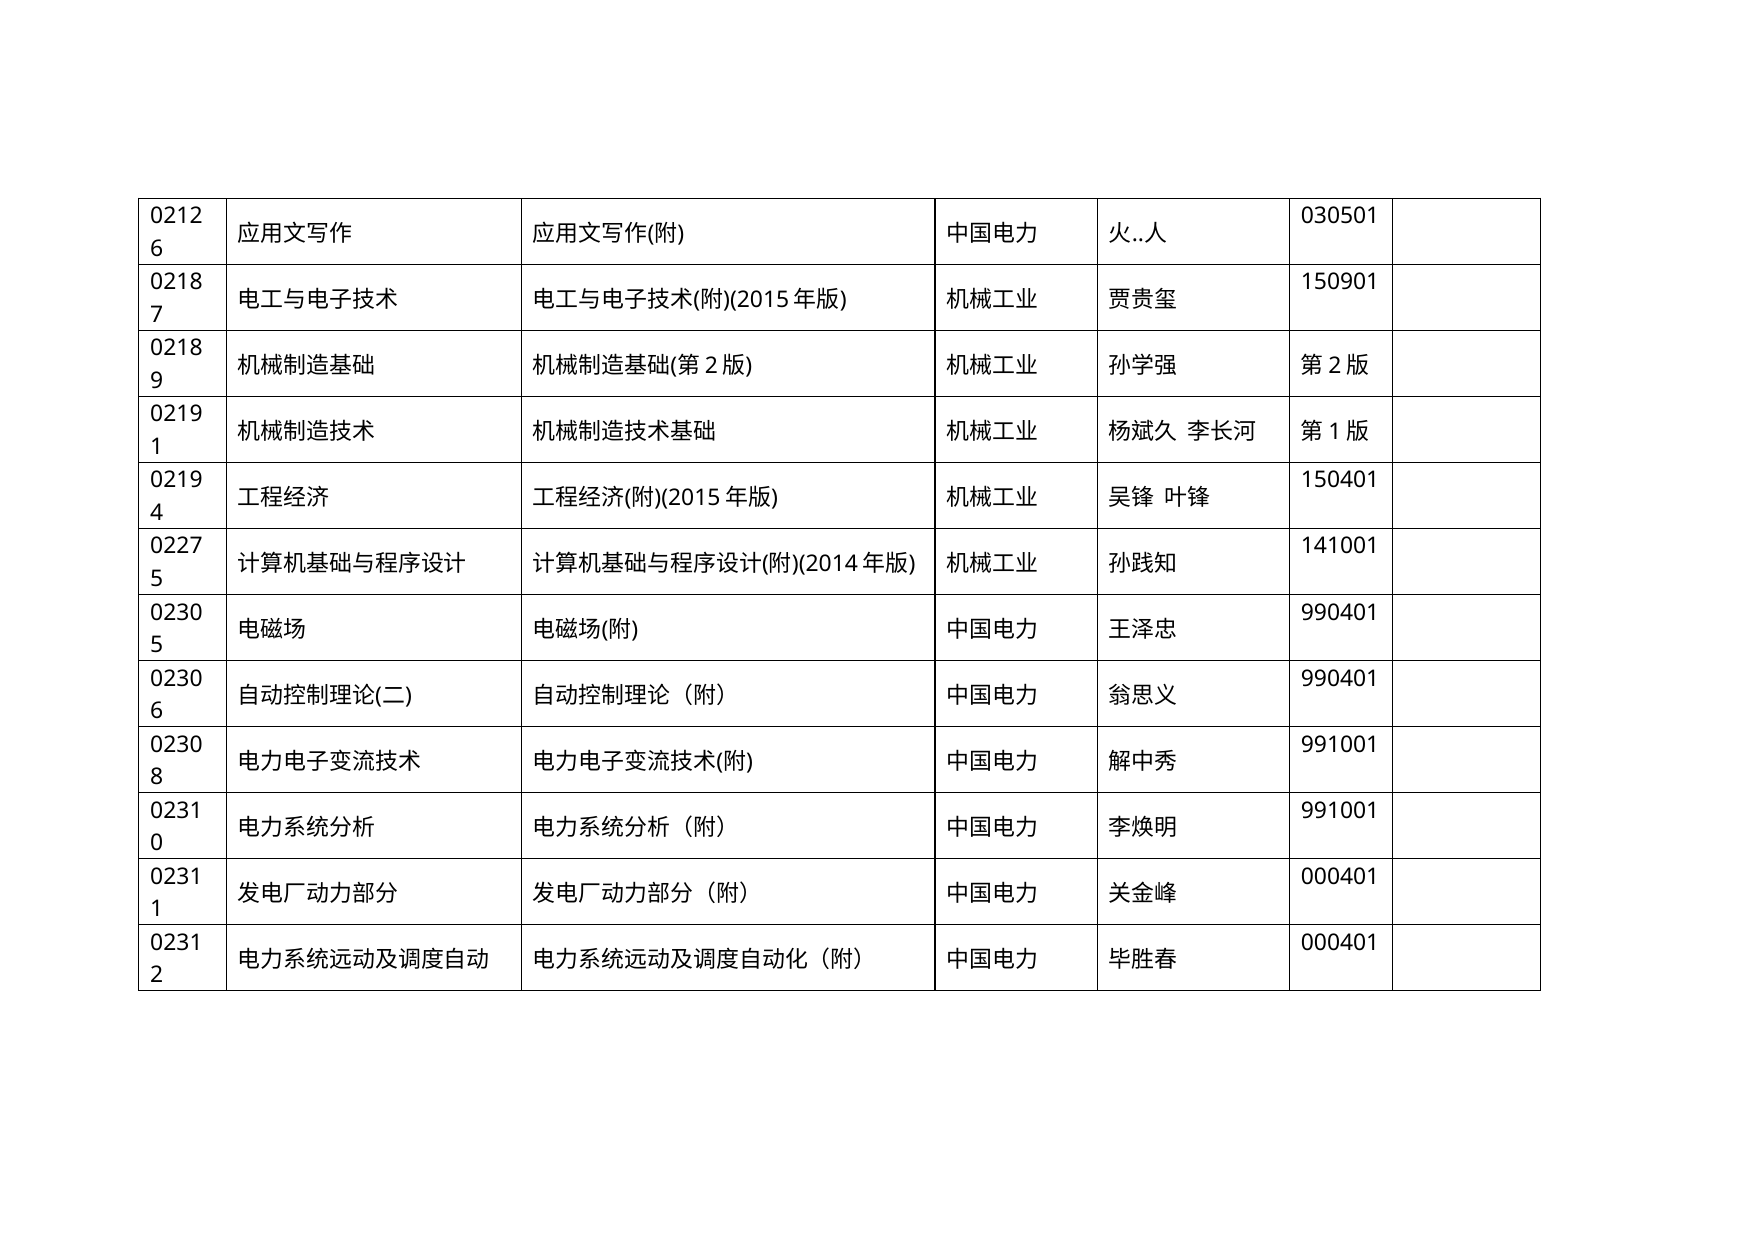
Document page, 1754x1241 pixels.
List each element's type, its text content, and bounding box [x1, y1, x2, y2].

table_cell 030501 [1290, 199, 1392, 264]
table_cell [1393, 331, 1540, 396]
table_cell 第2版 [1290, 331, 1392, 396]
table_cell 02310 [139, 793, 226, 858]
table_cell 李焕明 [1098, 793, 1289, 858]
table_cell 02306 [139, 661, 226, 726]
table_cell [1393, 529, 1540, 594]
table_cell 02305 [139, 595, 226, 660]
table_cell 中国电力 [936, 661, 1097, 726]
table_cell 工程经济 [227, 463, 521, 528]
table_cell 电力电子变流技术(附) [522, 727, 934, 792]
table_cell 火..人 [1098, 199, 1289, 264]
table_cell 02312 [139, 925, 226, 990]
table_cell 应用文写作(附) [522, 199, 934, 264]
table_cell 自动控制理论(二) [227, 661, 521, 726]
table_cell 000401 [1290, 859, 1392, 924]
table_cell 电工与电子技术(附)(2015年版) [522, 265, 934, 330]
table_cell [1393, 397, 1540, 462]
table_cell [1393, 793, 1540, 858]
table_cell 机械制造基础 [227, 331, 521, 396]
table_cell 解中秀 [1098, 727, 1289, 792]
table_cell [1393, 595, 1540, 660]
table_cell 吴锋 叶锋 [1098, 463, 1289, 528]
table_cell 991001 [1290, 727, 1392, 792]
table_cell 02126 [139, 199, 226, 264]
table_cell 中国电力 [936, 793, 1097, 858]
table_cell 机械工业 [936, 397, 1097, 462]
table_cell [1393, 199, 1540, 264]
table_cell 电磁场(附) [522, 595, 934, 660]
table_cell 电力系统远动及调度自动化 [227, 925, 521, 990]
table_cell 计算机基础与程序设计 [227, 529, 521, 594]
table_cell 机械制造基础(第2版) [522, 331, 934, 396]
table_cell 150401 [1290, 463, 1392, 528]
table_cell 翁思义 [1098, 661, 1289, 726]
table_cell 990401 [1290, 595, 1392, 660]
table_cell 第1版 [1290, 397, 1392, 462]
table_cell 02311 [139, 859, 226, 924]
table_cell 电工与电子技术 [227, 265, 521, 330]
table_cell 关金峰 [1098, 859, 1289, 924]
table_cell 王泽忠 [1098, 595, 1289, 660]
table_cell 中国电力 [936, 925, 1097, 990]
table_cell 中国电力 [936, 859, 1097, 924]
table_cell 毕胜春 [1098, 925, 1289, 990]
table_cell 贾贵玺 [1098, 265, 1289, 330]
table_cell 991001 [1290, 793, 1392, 858]
table_cell 电力系统远动及调度自动化（附） [522, 925, 934, 990]
table_cell 电力系统分析 [227, 793, 521, 858]
table_cell 机械工业 [936, 265, 1097, 330]
table_cell 发电厂动力部分（附） [522, 859, 934, 924]
table_cell [1393, 727, 1540, 792]
table_cell 自动控制理论（附） [522, 661, 934, 726]
table_cell 机械制造技术基础 [522, 397, 934, 462]
table_cell 中国电力 [936, 199, 1097, 264]
table_cell 工程经济(附)(2015年版) [522, 463, 934, 528]
table_cell [1393, 925, 1540, 990]
table_cell [1393, 859, 1540, 924]
table_cell [1393, 265, 1540, 330]
table_cell 电磁场 [227, 595, 521, 660]
table_cell 中国电力 [936, 595, 1097, 660]
table_cell 中国电力 [936, 727, 1097, 792]
table_cell 02275 [139, 529, 226, 594]
table_cell 02308 [139, 727, 226, 792]
table_cell 02187 [139, 265, 226, 330]
table_cell 141001 [1290, 529, 1392, 594]
table_cell 机械工业 [936, 463, 1097, 528]
table_cell 000401 [1290, 925, 1392, 990]
table_cell 电力电子变流技术 [227, 727, 521, 792]
table_cell 应用文写作 [227, 199, 521, 264]
table_cell [1393, 463, 1540, 528]
table_cell 孙践知 [1098, 529, 1289, 594]
table_cell 杨斌久 李长河 [1098, 397, 1289, 462]
table_cell 电力系统分析（附） [522, 793, 934, 858]
table_cell 990401 [1290, 661, 1392, 726]
table_cell [1393, 661, 1540, 726]
table_cell 发电厂动力部分 [227, 859, 521, 924]
table_cell 计算机基础与程序设计(附)(2014年版) [522, 529, 934, 594]
table_cell 机械制造技术 [227, 397, 521, 462]
table_cell 孙学强 [1098, 331, 1289, 396]
table_cell 机械工业 [936, 331, 1097, 396]
table_cell 机械工业 [936, 529, 1097, 594]
table_cell 02189 [139, 331, 226, 396]
table_cell 02194 [139, 463, 226, 528]
table_cell 02191 [139, 397, 226, 462]
table_cell 150901 [1290, 265, 1392, 330]
